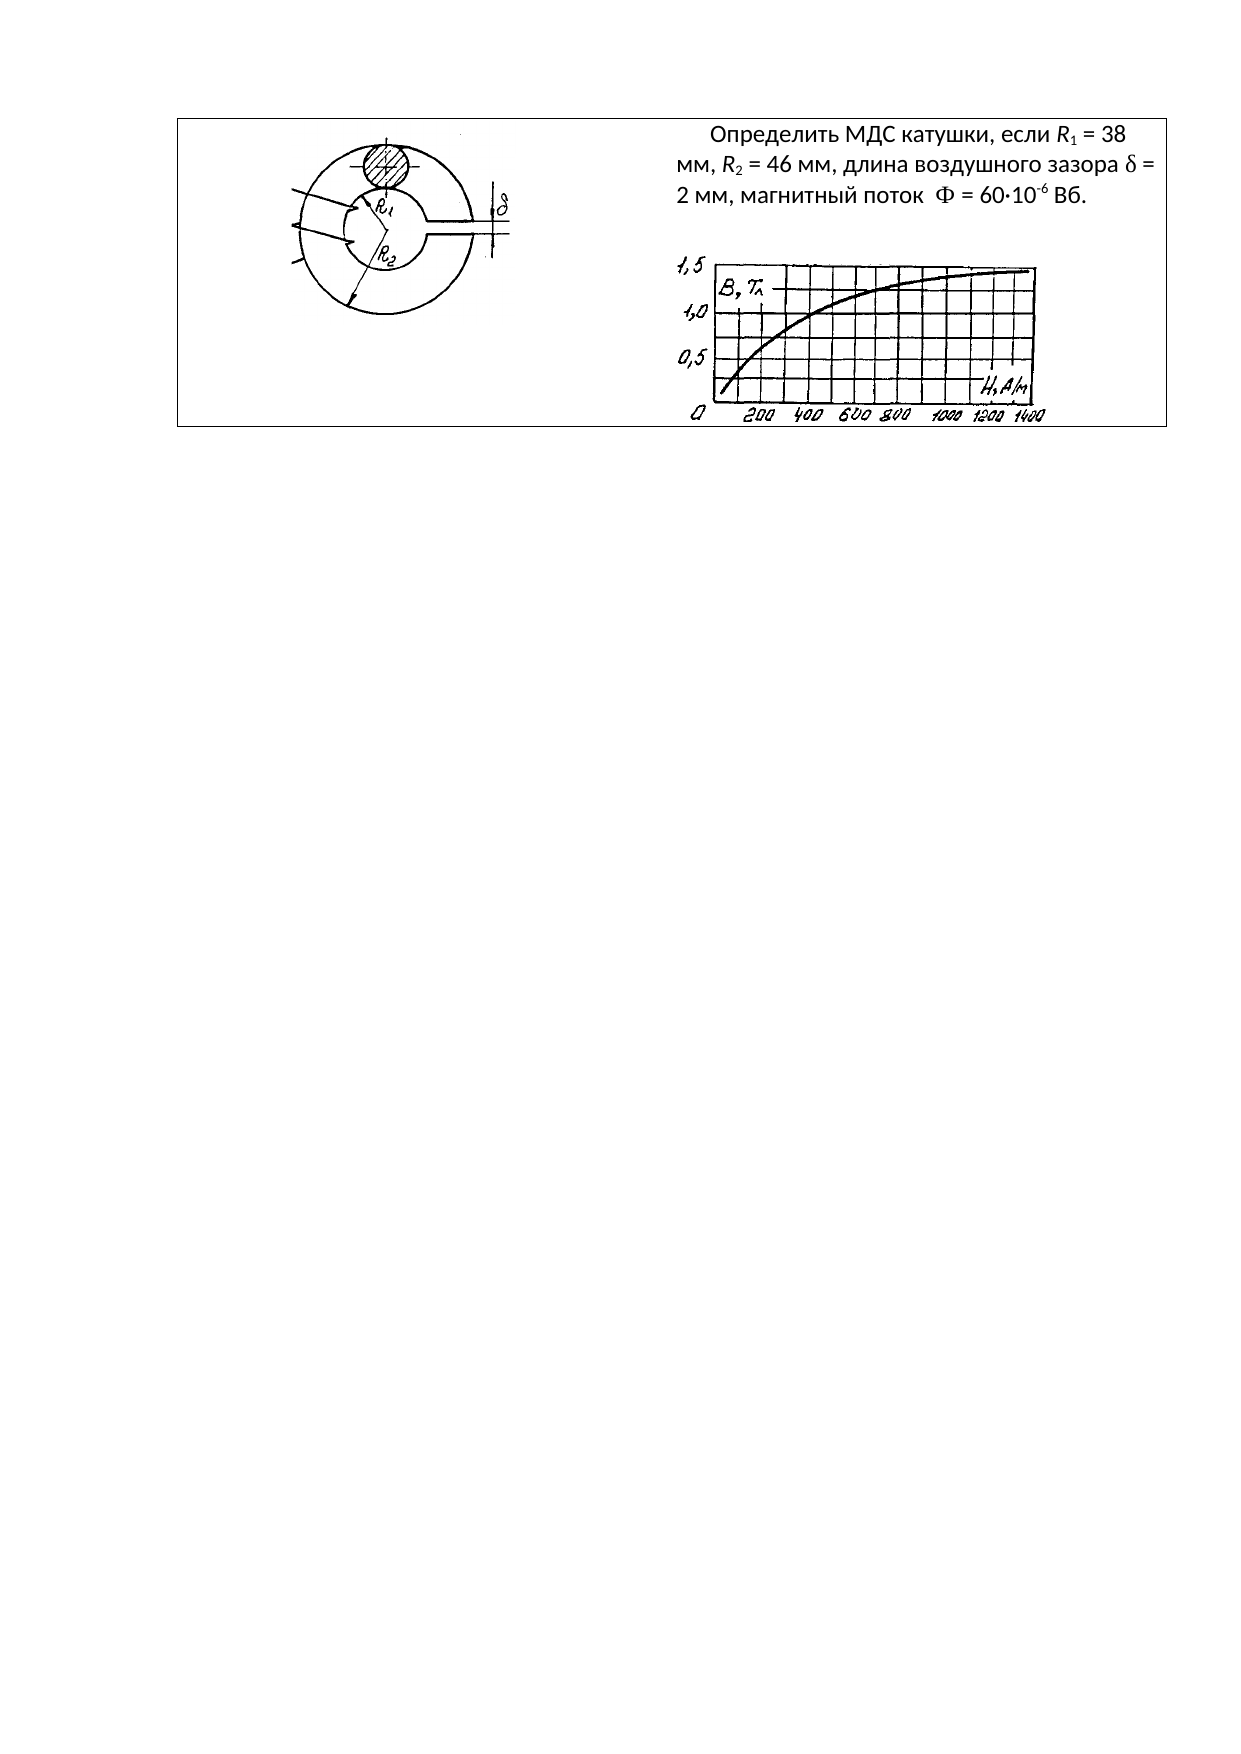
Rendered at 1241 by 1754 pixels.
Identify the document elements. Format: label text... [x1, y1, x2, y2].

table_cell [178, 119, 665, 426]
picture [665, 249, 1058, 422]
table_cell Определить МДС катушки, если R1 = , R2 = , длина воздушного зазора δ = , магнитный поток Ф = 60·10-6 Вб. [665, 119, 1166, 426]
picture [291, 121, 516, 325]
